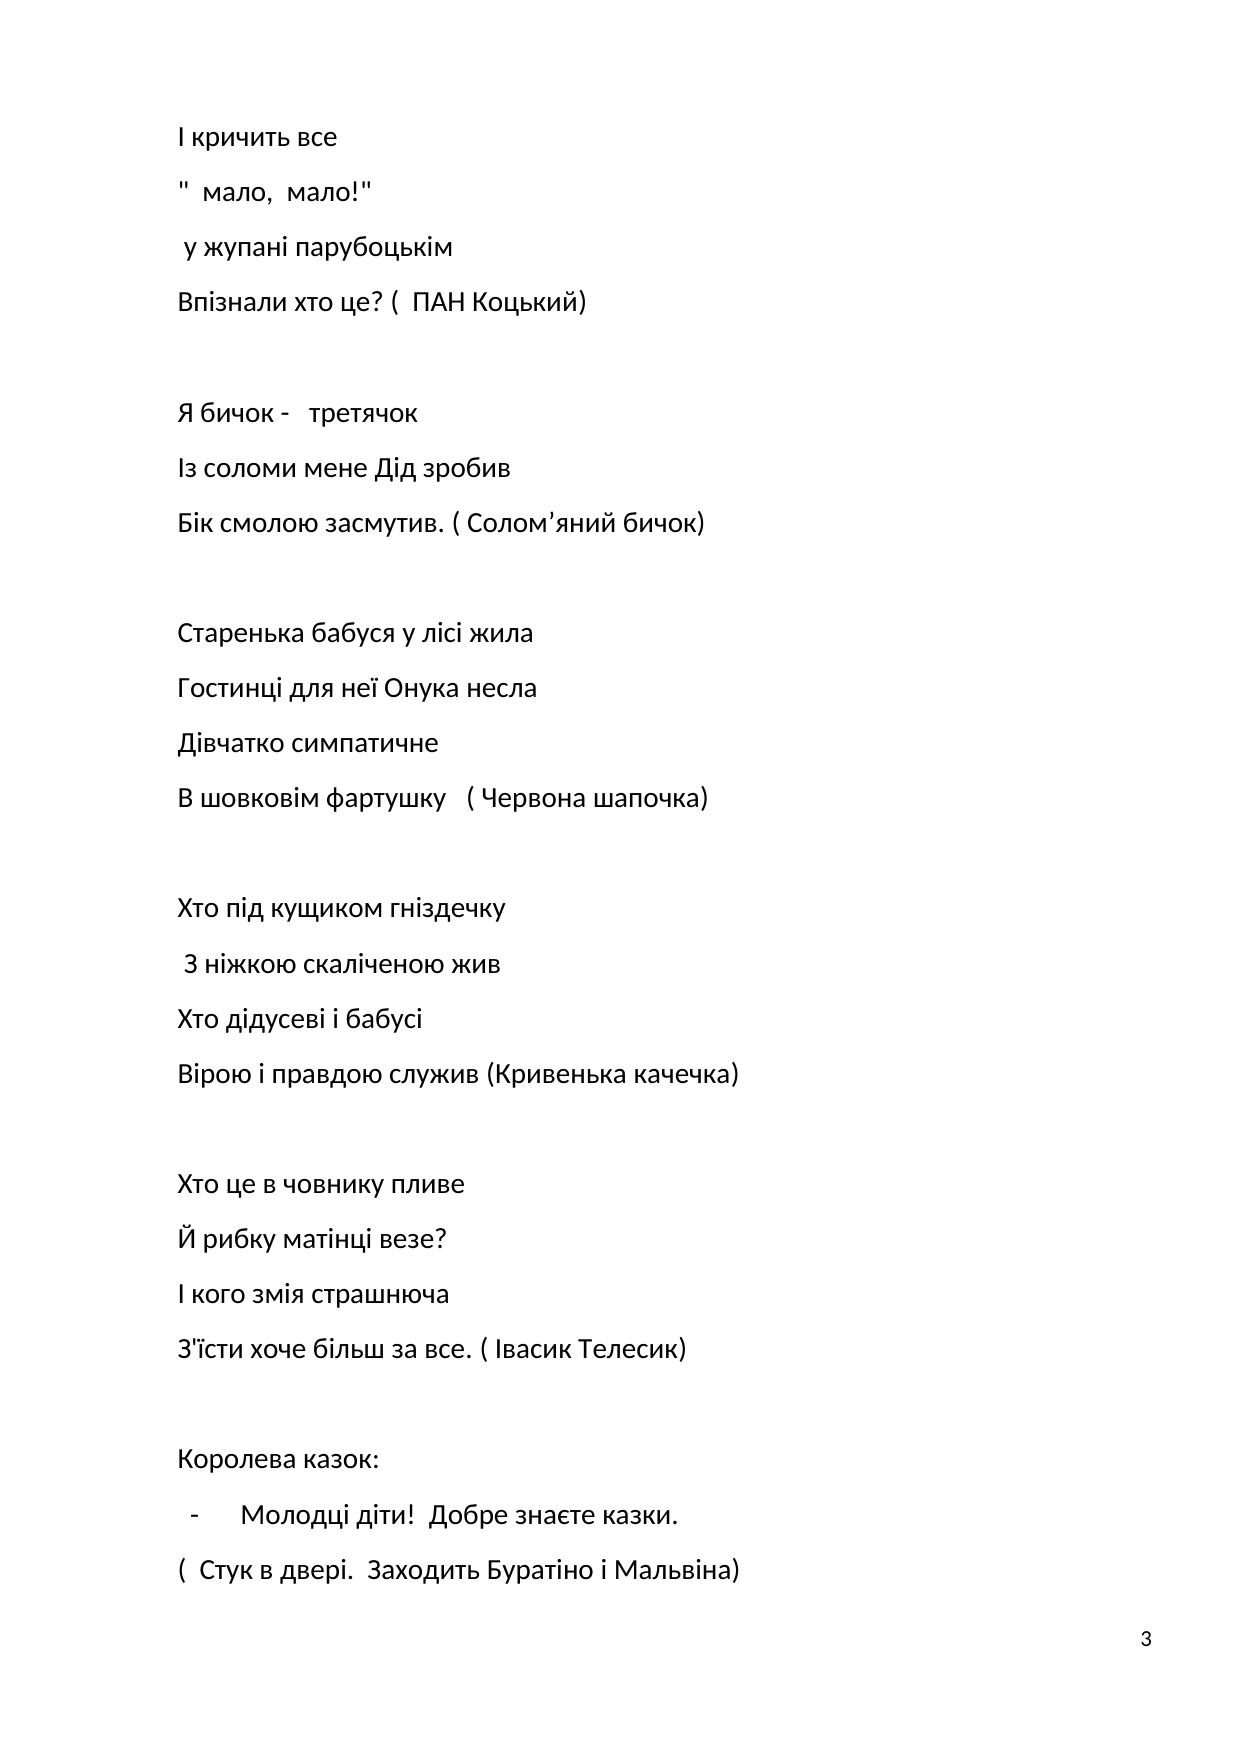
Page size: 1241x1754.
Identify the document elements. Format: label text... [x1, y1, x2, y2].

text Із соломи мене Дід зробив [177, 449, 1152, 484]
text Впізнали хто це? ( ПАН Коцький) [177, 283, 1152, 319]
text І кого змія страшнюча [177, 1275, 1152, 1311]
text Старенька бабуся у лісі жила [177, 614, 1152, 650]
text Й рибку матінці везе? [177, 1220, 1152, 1256]
text В шовковім фартушку ( Червона шапочка) [177, 779, 1152, 815]
list Молодці діти! Добре знаєте казки. [190, 1496, 1152, 1531]
text З'їсти хоче більш за все. ( Івасик Телесик) [177, 1330, 1152, 1366]
text " мало, мало!" [177, 173, 1152, 209]
text Я бичок - третячок [177, 394, 1152, 429]
text Хто дідусеві і бабусі [177, 1000, 1152, 1035]
text Вірою і правдою служив (Кривенька качечка) [177, 1055, 1152, 1091]
text Хто під кущиком гніздечку [177, 889, 1152, 925]
text Гостинці для неї Онука несла [177, 669, 1152, 705]
text З ніжкою скаліченою жив [177, 945, 1152, 980]
text Дівчатко симпатичне [177, 724, 1152, 760]
text Королева казок: [177, 1441, 1152, 1476]
text у жупані парубоцькім [177, 228, 1152, 264]
text Бік смолою засмутив. ( Солом’яний бичок) [177, 504, 1152, 539]
text І кричить все [177, 118, 1152, 154]
text Хто це в човнику пливе [177, 1165, 1152, 1201]
text ( Стук в двері. Заходить Буратіно і Мальвіна) [177, 1551, 1152, 1586]
